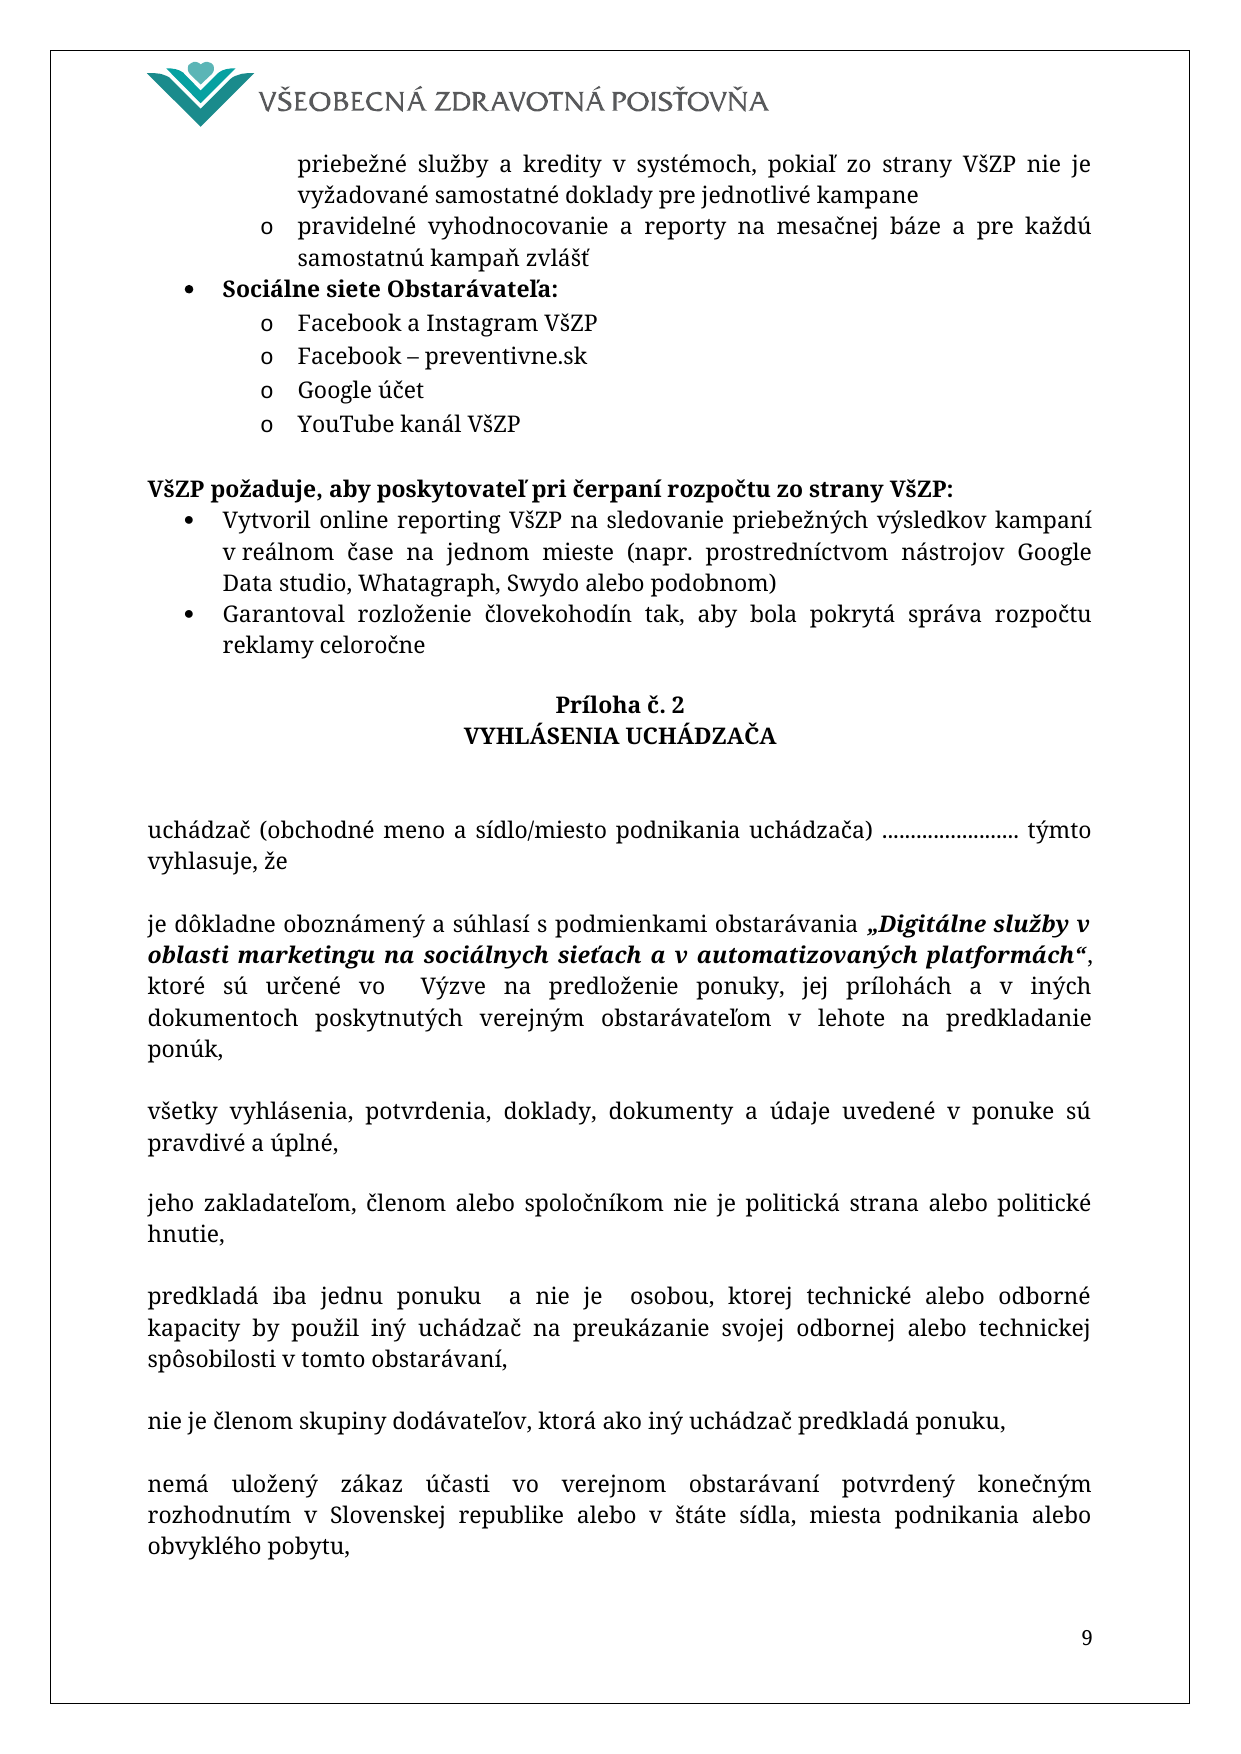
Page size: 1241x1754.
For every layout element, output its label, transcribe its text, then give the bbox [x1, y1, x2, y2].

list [260, 148, 1093, 210]
text je dôkladne oboznámený a súhlasí s podmienkami obstarávania „Digitálne služby v oblasti marketingu na sociálnych sieťach a v automatizovaných platformách“, ktoré sú určené vo Výzve na predloženie ponuky, jej prílohách a v iných dokumentoch poskytnutých verejným obstarávateľom v lehote na predkladanie ponúk, [147, 908, 1093, 1064]
list Facebook a Instagram VšZP [260, 306, 1093, 338]
text nemá uložený zákaz účasti vo verejnom obstarávaní potvrdený konečným rozhodnutím v Slovenskej republike alebo v štáte sídla, miesta podnikania alebo obvyklého pobytu, [147, 1468, 1093, 1562]
text uchádzač (obchodné meno a sídlo/miesto podnikania uchádzača) ........................ týmto vyhlasuje, že [147, 814, 1093, 877]
list Sociálne siete Obstarávateľa: [185, 273, 1093, 304]
text Príloha č. 2 [147, 689, 1093, 720]
list Vytvoril online reporting VšZP na sledovanie priebežných výsledkov kampaní v reálnom čase na jednom mieste (napr. prostredníctvom nástrojov Google Data studio, Whatagraph, Swydo alebo podobnom) [185, 504, 1093, 598]
text všetky vyhlásenia, potvrdenia, doklady, dokumenty a údaje uvedené v ponuke sú pravdivé a úplné, [147, 1095, 1093, 1158]
text VYHLÁSENIA UCHÁDZAČA [147, 720, 1093, 752]
list Facebook – preventivne.sk [260, 340, 1093, 372]
text jeho zakladateľom, členom alebo spoločníkom nie je politická strana alebo politické hnutie, [147, 1187, 1093, 1249]
list Google účet [260, 374, 1093, 406]
text predkladá iba jednu ponuku a nie je osobou, ktorej technické alebo odborné kapacity by použil iný uchádzač na preukázanie svojej odbornej alebo technickej spôsobilosti v tomto obstarávaní, [147, 1280, 1093, 1374]
list Garantoval rozloženie človekohodín tak, aby bola pokrytá správa rozpočtu reklamy celoročne [185, 598, 1093, 661]
list pravidelné vyhodnocovanie a reporty na mesačnej báze a pre každú samostatnú kampaň zvlášť [260, 210, 1093, 273]
list YouTube kanál VšZP [260, 408, 1093, 439]
text VšZP požaduje, aby poskytovateľ pri čerpaní rozpočtu zo strany VšZP: [147, 473, 1093, 504]
text nie je členom skupiny dodávateľov, ktorá ako iný uchádzač predkladá ponuku, [147, 1405, 1093, 1437]
